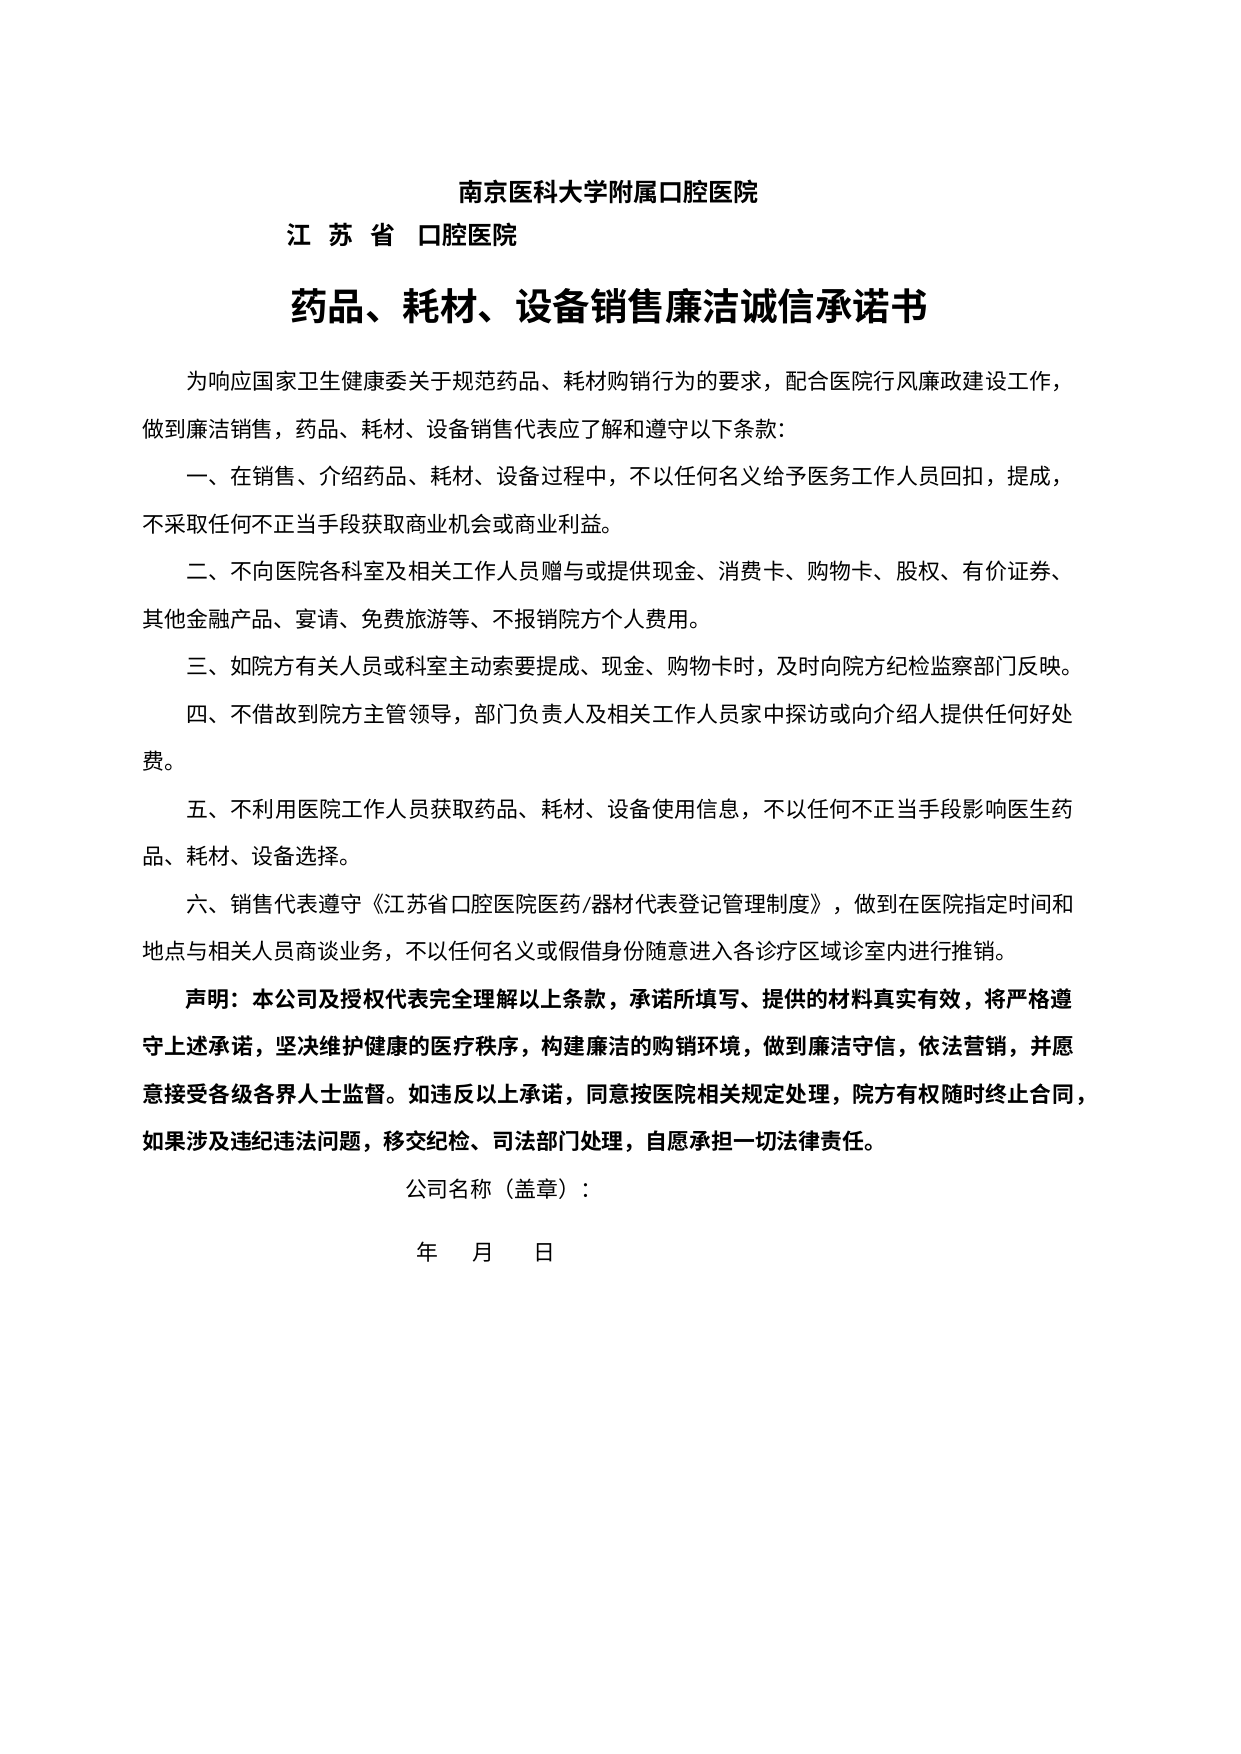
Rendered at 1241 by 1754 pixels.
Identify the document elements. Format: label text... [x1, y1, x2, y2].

text 四、不借故到院方主管领导，部门负责人及相关工作人员家中探访或向介绍人提供任何好处费。 [142, 697, 1075, 776]
text 三、如院方有关人员或科室主动索要提成、现金、购物卡时，及时向院方纪检监察部门反映。 [142, 649, 1075, 681]
text 六、销售代表遵守《江苏省口腔医院医药/器材代表登记管理制度》，做到在医院指定时间和地点与相关人员商谈业务，不以任何名义或假借身份随意进入各诊疗区域诊室内进行推销。 [142, 887, 1075, 966]
text 五、不利用医院工作人员获取药品、耗材、设备使用信息，不以任何不正当手段影响医生药品、耗材、设备选择。 [142, 792, 1075, 871]
text 江 苏 省 口腔医院 [142, 215, 1075, 251]
text 年 月 日 [142, 1235, 1075, 1267]
text 药品、耗材、设备销售廉洁诚信承诺书 [142, 276, 1075, 331]
text 二、不向医院各科室及相关工作人员赠与或提供现金、消费卡、购物卡、股权、有价证券、其他金融产品、宴请、免费旅游等、不报销院方个人费用。 [142, 554, 1075, 633]
text 声明：本公司及授权代表完全理解以上条款，承诺所填写、提供的材料真实有效，将严格遵守上述承诺，坚决维护健康的医疗秩序，构建廉洁的购销环境，做到廉洁守信，依法营销，并愿意接受各级各界人士监督。如违反以上承诺，同意按医院相关规定处理，院方有权随时终止合同，如果涉及违纪违法问题，移交纪检、司法部门处理，自愿承担一切法律责任。 [142, 982, 1075, 1156]
text 为响应国家卫生健康委关于规范药品、耗材购销行为的要求，配合医院行风廉政建设工作，做到廉洁销售，药品、耗材、设备销售代表应了解和遵守以下条款： [142, 364, 1075, 443]
text 南京医科大学附属口腔医院 [142, 173, 1075, 209]
text 一、在销售、介绍药品、耗材、设备过程中，不以任何名义给予医务工作人员回扣，提成，不采取任何不正当手段获取商业机会或商业利益。 [142, 459, 1075, 538]
text 公司名称（盖章）： [142, 1172, 1075, 1203]
